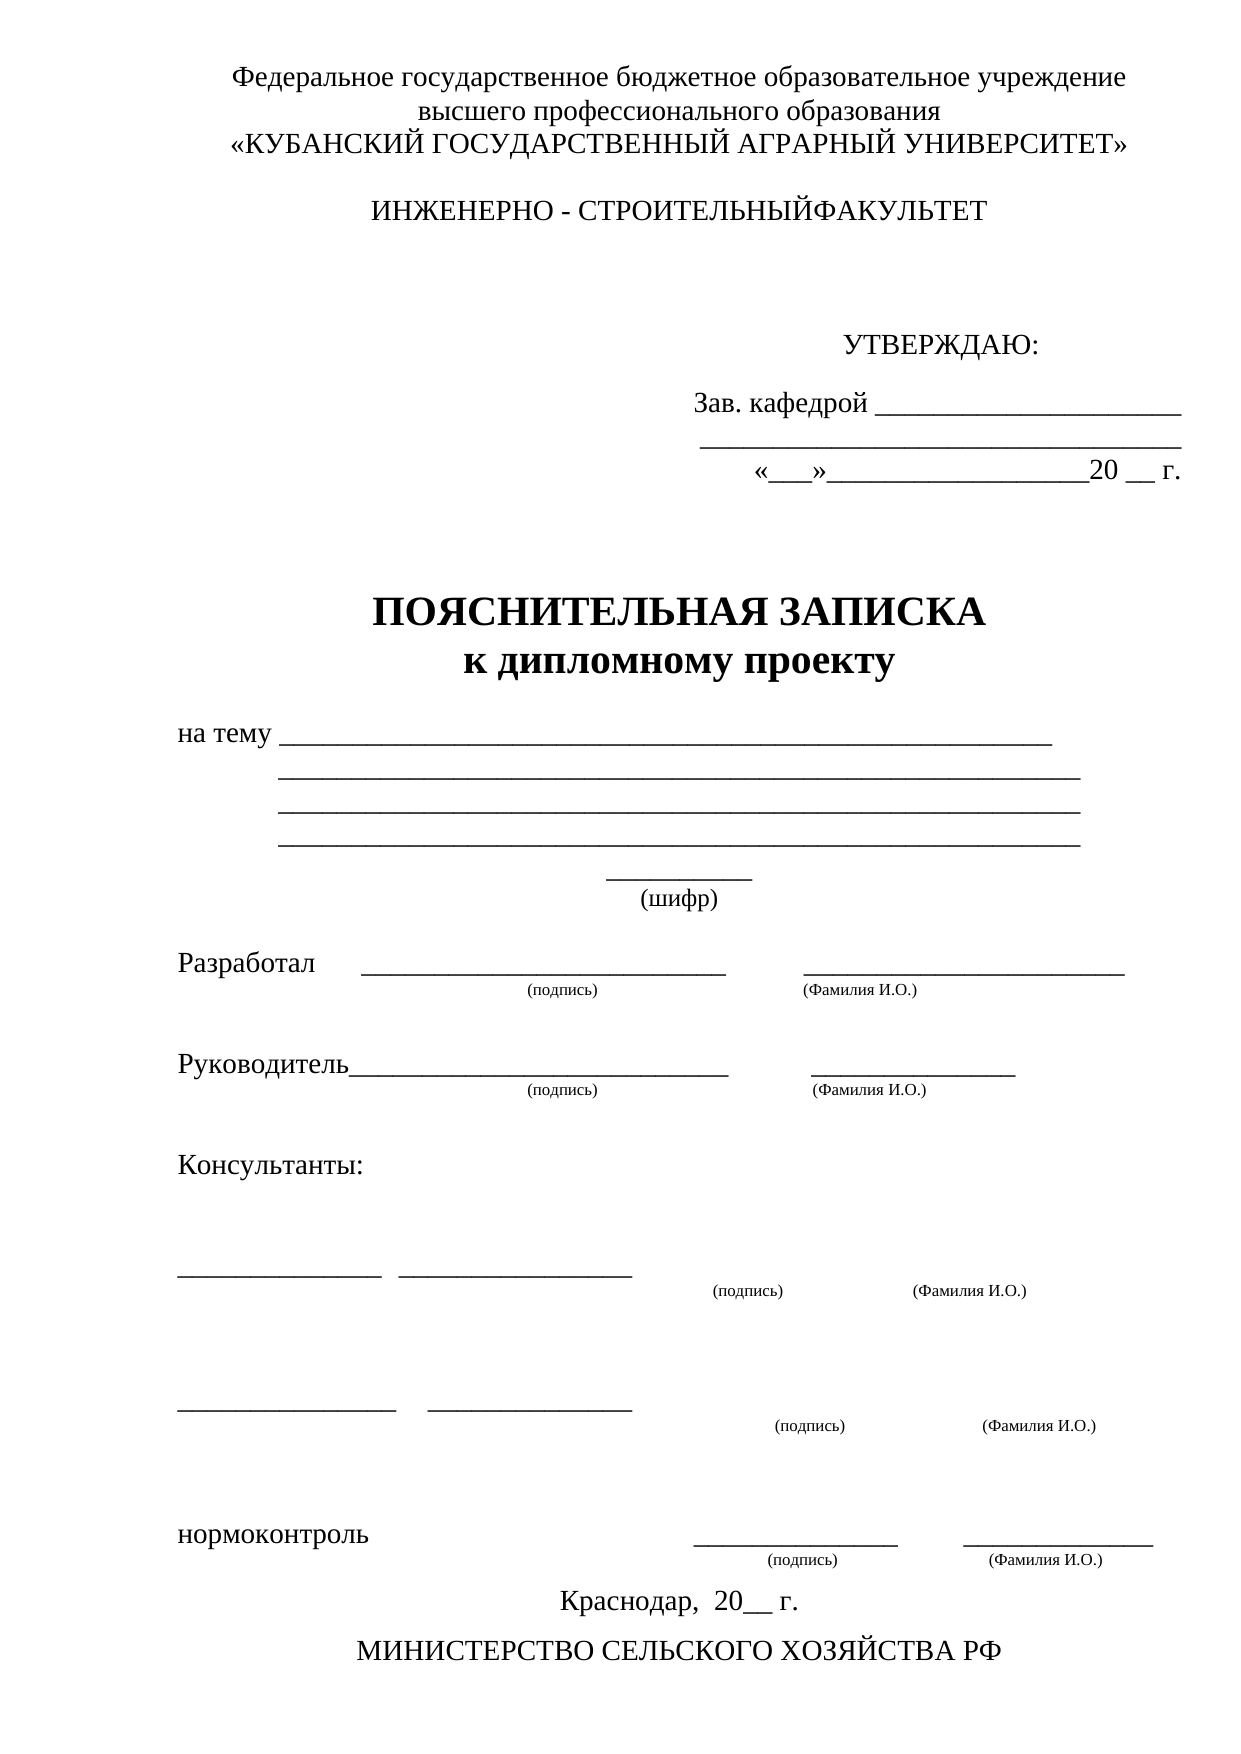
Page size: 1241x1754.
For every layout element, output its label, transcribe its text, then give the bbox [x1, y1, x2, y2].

text _______________ ______________ [177, 1382, 1181, 1415]
text __________ [177, 850, 1181, 883]
text (подпись) (Фамилия И.О.) [177, 979, 1181, 1013]
text Пояснительная записка [177, 586, 1181, 634]
text высшего профессионального образования «КУБАНСКИЙ ГОСУДАРСТВЕННЫЙ АГРАРНЫЙ УНИВЕРСИТЕТ» [177, 93, 1181, 160]
text нормоконтроль ______________ _____________ [177, 1516, 1181, 1549]
text на тему _____________________________________________________ [177, 716, 1181, 749]
text (подпись) (Фамилия И.О.) [177, 1080, 1181, 1113]
text УТВЕРЖДАЮ: [177, 327, 1181, 361]
text _______________________________________________________ [177, 783, 1181, 816]
text Министерство сельского хозяйства РФ [177, 1633, 1181, 1667]
text к дипломному проекту [177, 634, 1181, 682]
text (подпись) (Фамилия И.О.) [177, 1281, 1181, 1314]
text Руководитель__________________________ ______________ [177, 1046, 1181, 1080]
text _______________________________________________________ [177, 816, 1181, 850]
text (подпись) (Фамилия И.О.) [177, 1415, 1181, 1449]
text (шифр) [177, 883, 1181, 912]
text ИНЖЕНЕРНО - СТРОИТЕЛЬНЫЙФАКУЛЬТЕТ [177, 193, 1181, 227]
text Консультанты: [177, 1147, 1181, 1180]
text «___»__________________20 __ г. [177, 452, 1181, 486]
text _______________________________________________________ [177, 749, 1181, 783]
text (подпись) (Фамилия И.О.) [177, 1549, 1181, 1583]
text ______________ ________________ [177, 1247, 1181, 1281]
text Разработал _________________________ ______________________ [177, 946, 1181, 979]
text Зав. кафедрой _____________________ [177, 385, 1181, 418]
text Федеральное государственное бюджетное образовательное учреждение [177, 59, 1181, 93]
text _________________________________ [177, 418, 1181, 452]
text Краснодар, 20__ г. [177, 1583, 1181, 1616]
